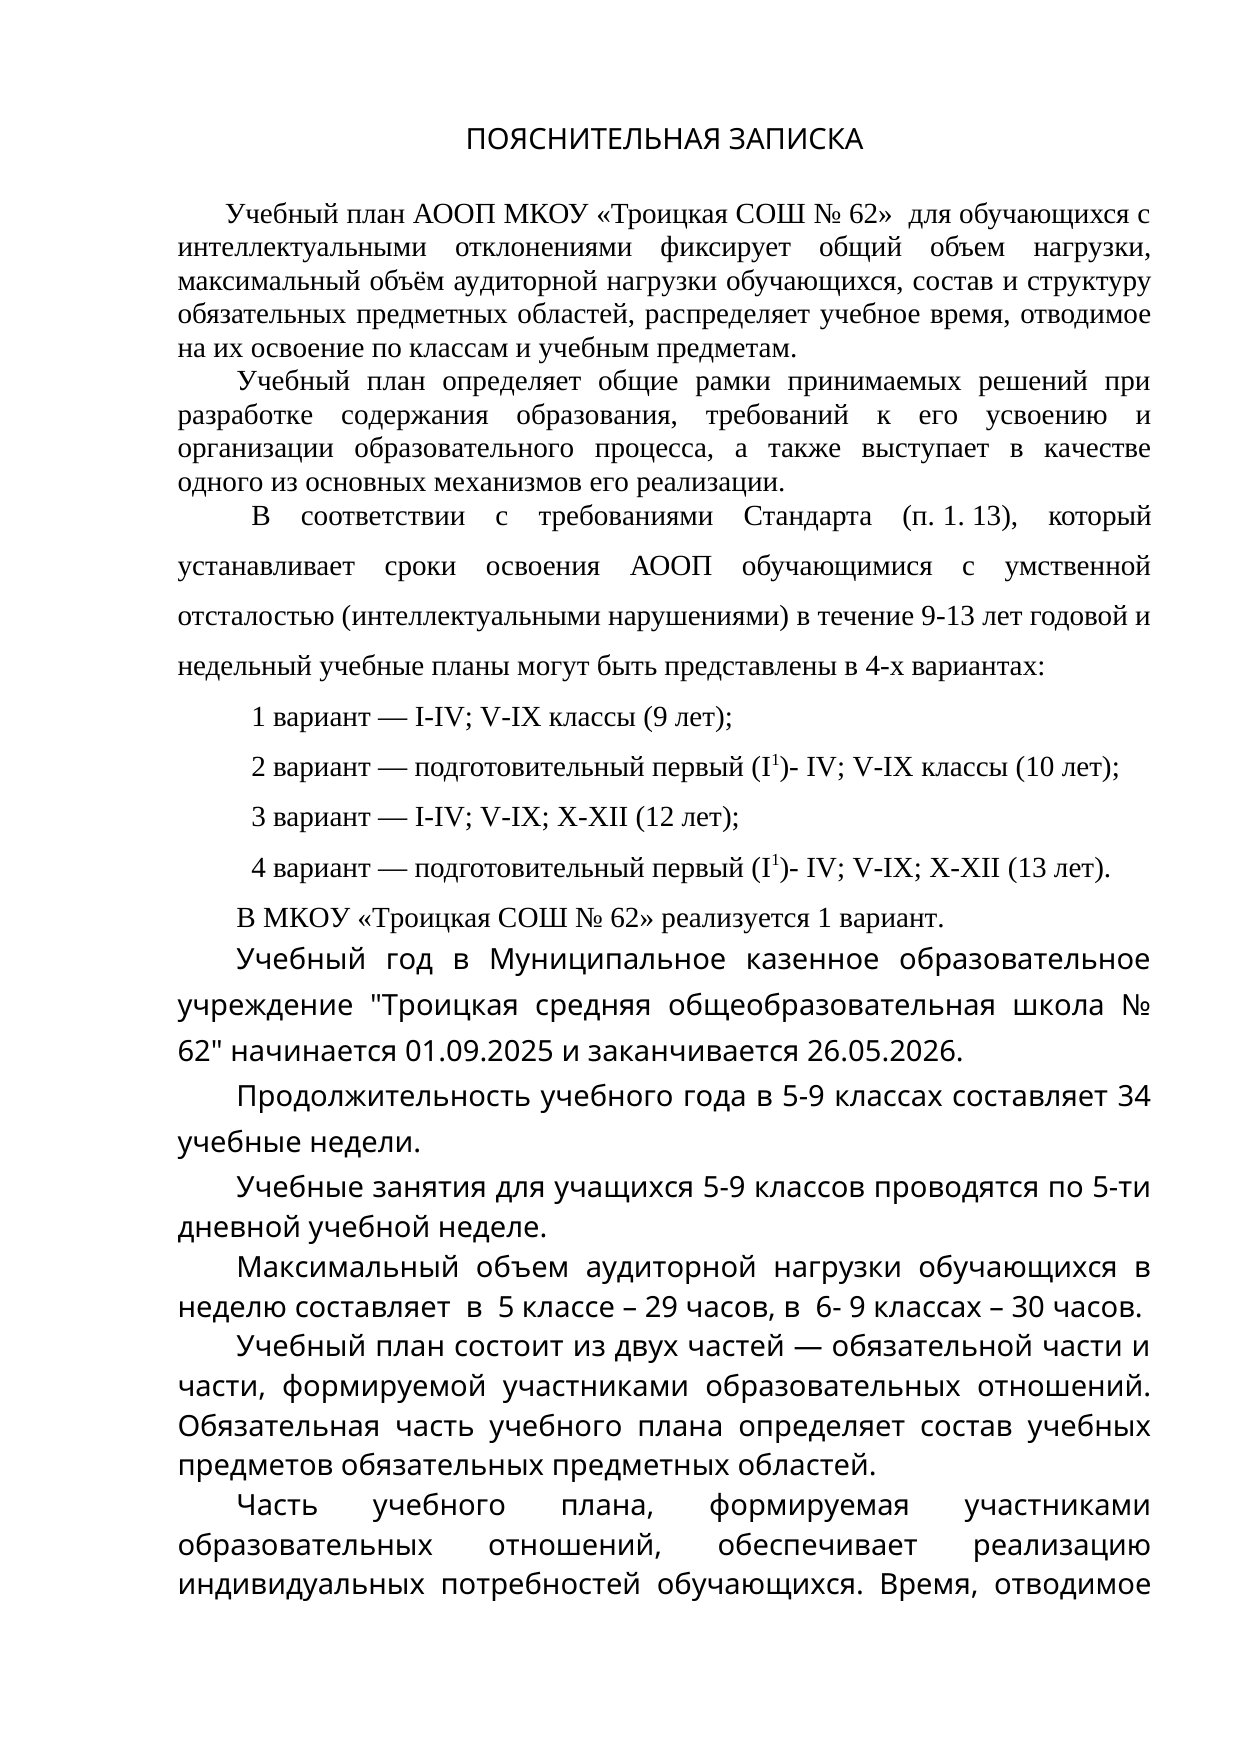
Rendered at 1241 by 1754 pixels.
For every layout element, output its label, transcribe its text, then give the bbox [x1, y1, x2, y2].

text 2 вариант ― подготовительный первый (I1)- IV; V-IX классы (10 лет); [177, 749, 1152, 783]
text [177, 1484, 1152, 1603]
text Учебный план АООП МКОУ «Троицкая СОШ № 62» для обучающихся с интеллектуальными отклонениями фиксирует общий объем нагрузки, максимальный объём аудиторной нагрузки обучающихся, состав и структуру обязательных предметных областей, распределяет учебное время, отводимое на их освоение по классам и учебным предметам. [177, 196, 1152, 363]
text 1 вариант ― I-IV; V-IX классы (9 лет); [177, 699, 1152, 732]
text Продолжительность учебного года в 5-9 классах составляет 34 учебные недели. [177, 1076, 1152, 1161]
text 4 вариант ― подготовительный первый (I1)- IV; V-IX; X-XII (13 лет). [177, 850, 1152, 883]
text Учебные занятия для учащихся 5-9 классов проводятся по 5-ти дневной учебной неделе. [177, 1167, 1152, 1246]
text 3 вариант ― I-IV; V-IX; X-XII (12 лет); [177, 799, 1152, 833]
text Максимальный объем аудиторной нагрузки обучающихся в неделю составляет в 5 классе – 29 часов, в 6- 9 классах – 30 часов. [177, 1246, 1152, 1326]
text Учебный год в Муниципальное казенное образовательное учреждение "Троицкая средняя общеобразовательная школа № 62" начинается 01.09.2025 и заканчивается 26.05.2026. [177, 939, 1152, 1069]
text ПОЯСНИТЕЛЬНАЯ ЗАПИСКА [177, 118, 1152, 158]
text Учебный план определяет общие рамки принимаемых решений при разработке содержания образования, требований к его усвоению и организации образовательного процесса, а также выступает в качестве одного из основных механизмов его реализации. [177, 363, 1152, 498]
text В МКОУ «Троицкая СОШ № 62» реализуется 1 вариант. [177, 900, 1152, 934]
text Учебный план состоит из двух частей — обязательной части и части, формируемой участниками образовательных отношений. Обязательная часть учебного плана определяет состав учебных предметов обязательных предметных областей. [177, 1326, 1152, 1484]
text В соответствии с требованиями Стандарта (п. 1. 13), который устанавливает сроки освоения АООП обучающимися с умственной отсталостью (интеллектуальными нарушениями) в течение 9-13 лет годовой и недельный учебные планы могут быть представлены в 4-х вариантах: [177, 498, 1152, 682]
